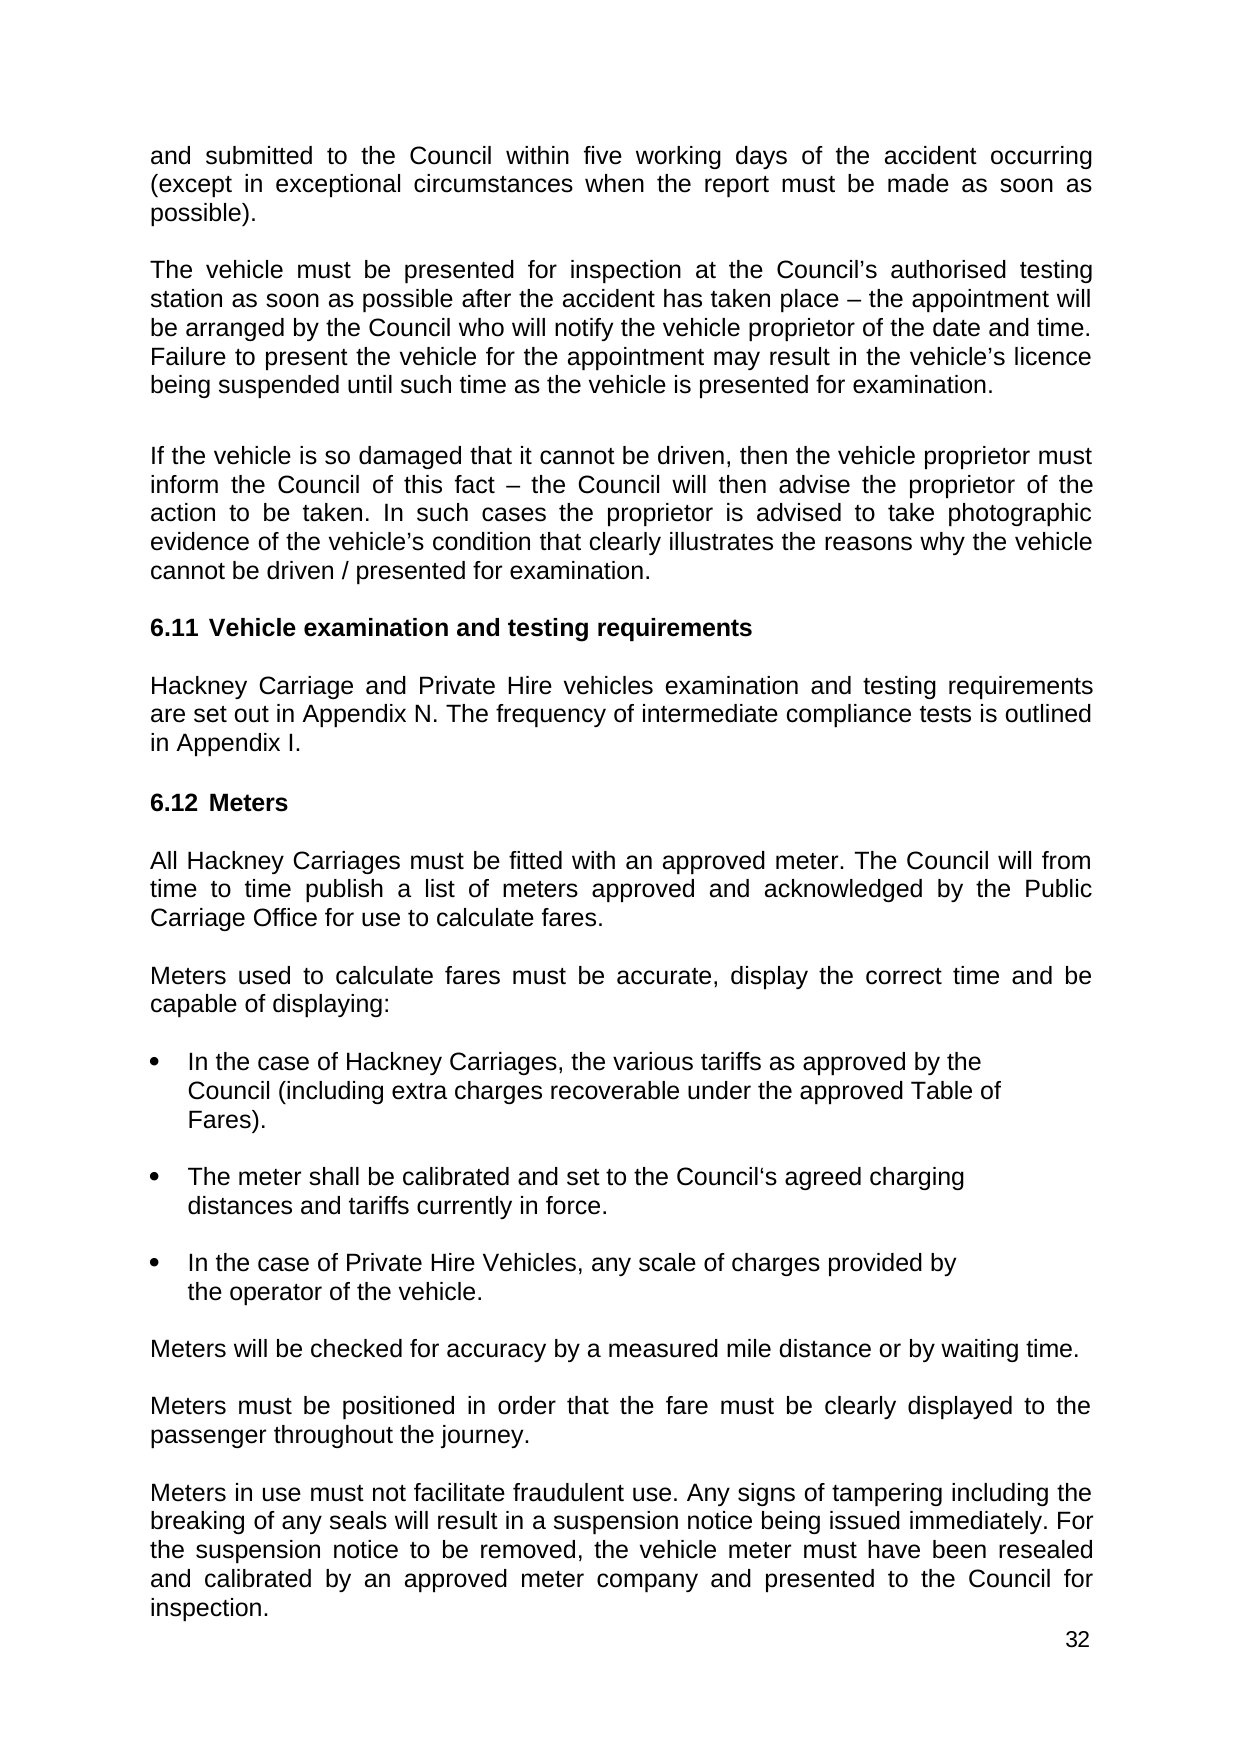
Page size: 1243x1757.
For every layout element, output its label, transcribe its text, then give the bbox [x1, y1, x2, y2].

text Meters will be checked for accuracy by a measured mile distance or by waiting time. [150, 1334, 1120, 1362]
text Meters must be positioned in order that the fare must be clearly displayed to the passenger throughout the journey. [150, 1391, 1093, 1449]
text Meters in use must not facilitate fraudulent use. Any signs of tampering including the breaking of any seals will result in a suspension notice being issued immediately. For the suspension notice to be removed, the vehicle meter must have been resealed and calibrated by an approved meter company and presented to the Council for inspection. [150, 1477, 1094, 1621]
list In the case of Private Hire Vehicles, any scale of charges provided by the operator of the vehicle. [150, 1248, 995, 1305]
text All Hackney Carriages must be fitted with an approved meter. The Council will from time to time publish a list of meters approved and acknowledged by the Public Carriage Office for use to calculate fares. [150, 846, 1093, 932]
subtitle Meters [150, 788, 1120, 817]
text and submitted to the Council within five working days of the accident occurring (except in exceptional circumstances when the report must be made as soon as possible). [150, 141, 1094, 227]
text The vehicle must be presented for inspection at the Council’s authorised testing station as soon as possible after the accident has taken place – the appointment will be arranged by the Council who will notify the vehicle proprietor of the date and time. Failure to present the vehicle for the appointment may result in the vehicle’s licence being suspended until such time as the vehicle is presented for examination. [150, 255, 1094, 399]
subtitle Vehicle examination and testing requirements [150, 613, 1120, 642]
text Hackney Carriage and Private Hire vehicles examination and testing requirements are set out in Appendix N. The frequency of intermediate compliance tests is outlined in Appendix I. [150, 671, 1093, 757]
text Meters used to calculate fares must be accurate, display the correct time and be capable of displaying: [150, 961, 1093, 1018]
text If the vehicle is so damaged that it cannot be driven, then the vehicle proprietor must inform the Council of this fact – the Council will then advise the proprietor of the action to be taken. In such cases the proprietor is advised to take photographic evidence of the vehicle’s condition that clearly illustrates the reasons why the vehicle cannot be driven / presented for examination. [150, 441, 1094, 585]
list The meter shall be calibrated and set to the Council‘s agreed charging distances and tariffs currently in force. [150, 1162, 1075, 1219]
list In the case of Hackney Carriages, the various tariffs as approved by the Council (including extra charges recoverable under the approved Table of Fares). [150, 1047, 1070, 1134]
